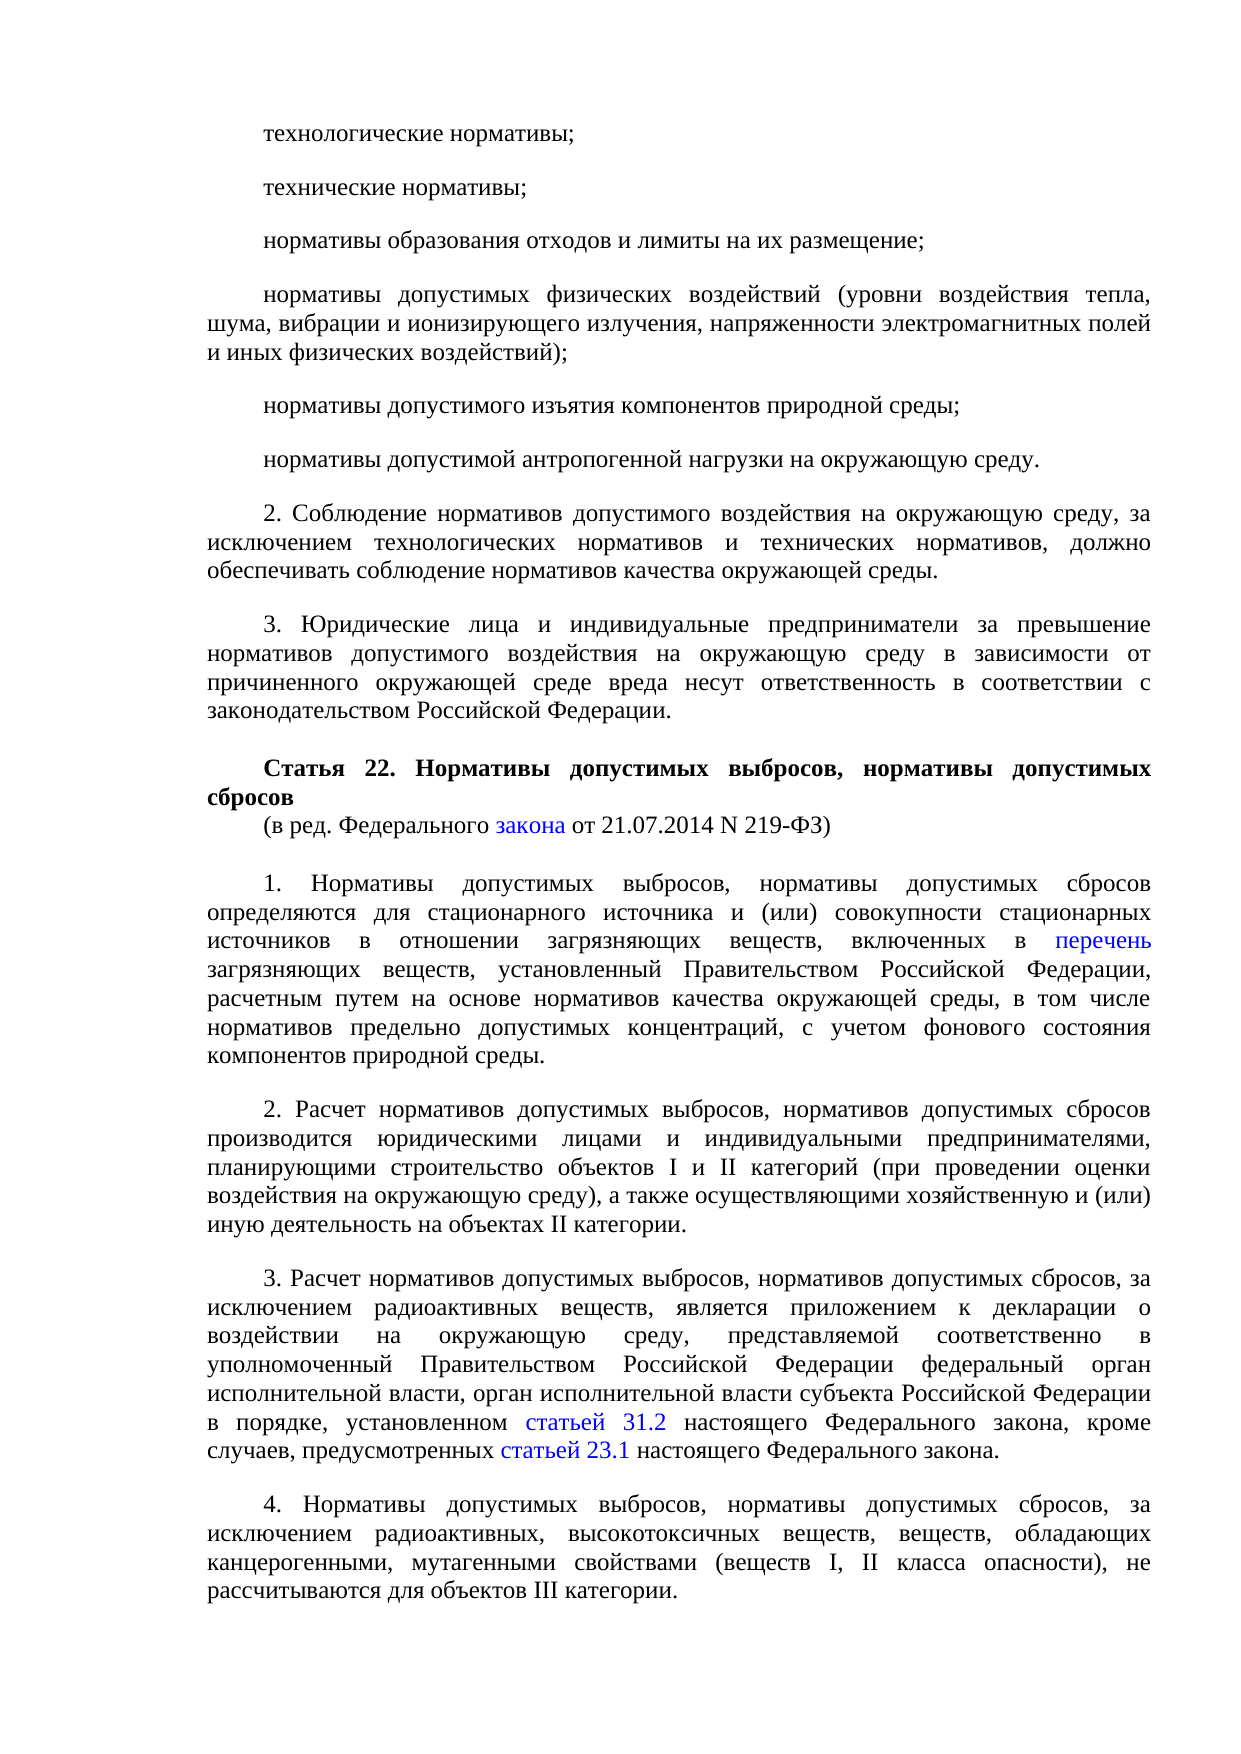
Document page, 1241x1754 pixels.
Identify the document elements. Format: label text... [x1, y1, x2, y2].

text нормативы допустимого изъятия компонентов природной среды; [207, 391, 1152, 419]
text нормативы допустимых физических воздействий (уровни воздействия тепла, шума, вибрации и ионизирующего излучения, напряженности электромагнитных полей и иных физических воздействий); [207, 279, 1152, 366]
text нормативы образования отходов и лимиты на их размещение; [207, 226, 1152, 254]
text 3. Расчет нормативов допустимых выбросов, нормативов допустимых сбросов, за исключением радиоактивных веществ, является приложением к декларации о воздействии на окружающую среду, представляемой соответственно в уполномоченный Правительством Российской Федерации федеральный орган исполнительной власти, орган исполнительной власти субъекта Российской Федерации в порядке, установленном статьей 31.2 настоящего Федерального закона, кроме случаев, предусмотренных статьей 23.1 настоящего Федерального закона. [207, 1263, 1152, 1464]
text (в ред. Федерального закона от 21.07.2014 N 219-ФЗ) [207, 811, 1152, 839]
text 4. Нормативы допустимых выбросов, нормативы допустимых сбросов, за исключением радиоактивных, высокотоксичных веществ, веществ, обладающих канцерогенными, мутагенными свойствами (веществ I, II класса опасности), не рассчитываются для объектов III категории. [207, 1489, 1152, 1604]
text 2. Соблюдение нормативов допустимого воздействия на окружающую среду, за исключением технологических нормативов и технических нормативов, должно обеспечивать соблюдение нормативов качества окружающей среды. [207, 498, 1152, 584]
text 3. Юридические лица и индивидуальные предприниматели за превышение нормативов допустимого воздействия на окружающую среду в зависимости от причиненного окружающей среде вреда несут ответственность в соответствии с законодательством Российской Федерации. [207, 609, 1152, 724]
text технологические нормативы; [207, 118, 1152, 147]
text 1. Нормативы допустимых выбросов, нормативы допустимых сбросов определяются для стационарного источника и (или) совокупности стационарных источников в отношении загрязняющих веществ, включенных в перечень загрязняющих веществ, установленный Правительством Российской Федерации, расчетным путем на основе нормативов качества окружающей среды, в том числе нормативов предельно допустимых концентраций, с учетом фонового состояния компонентов природной среды. [207, 868, 1152, 1069]
text 2. Расчет нормативов допустимых выбросов, нормативов допустимых сбросов производится юридическими лицами и индивидуальными предпринимателями, планирующими строительство объектов I и II категорий (при проведении оценки воздействия на окружающую среду), а также осуществляющими хозяйственную и (или) иную деятельность на объектах II категории. [207, 1094, 1152, 1238]
text нормативы допустимой антропогенной нагрузки на окружающую среду. [207, 444, 1152, 473]
text технические нормативы; [207, 172, 1152, 201]
title Статья 22. Нормативы допустимых выбросов, нормативы допустимых сбросов [207, 753, 1152, 811]
